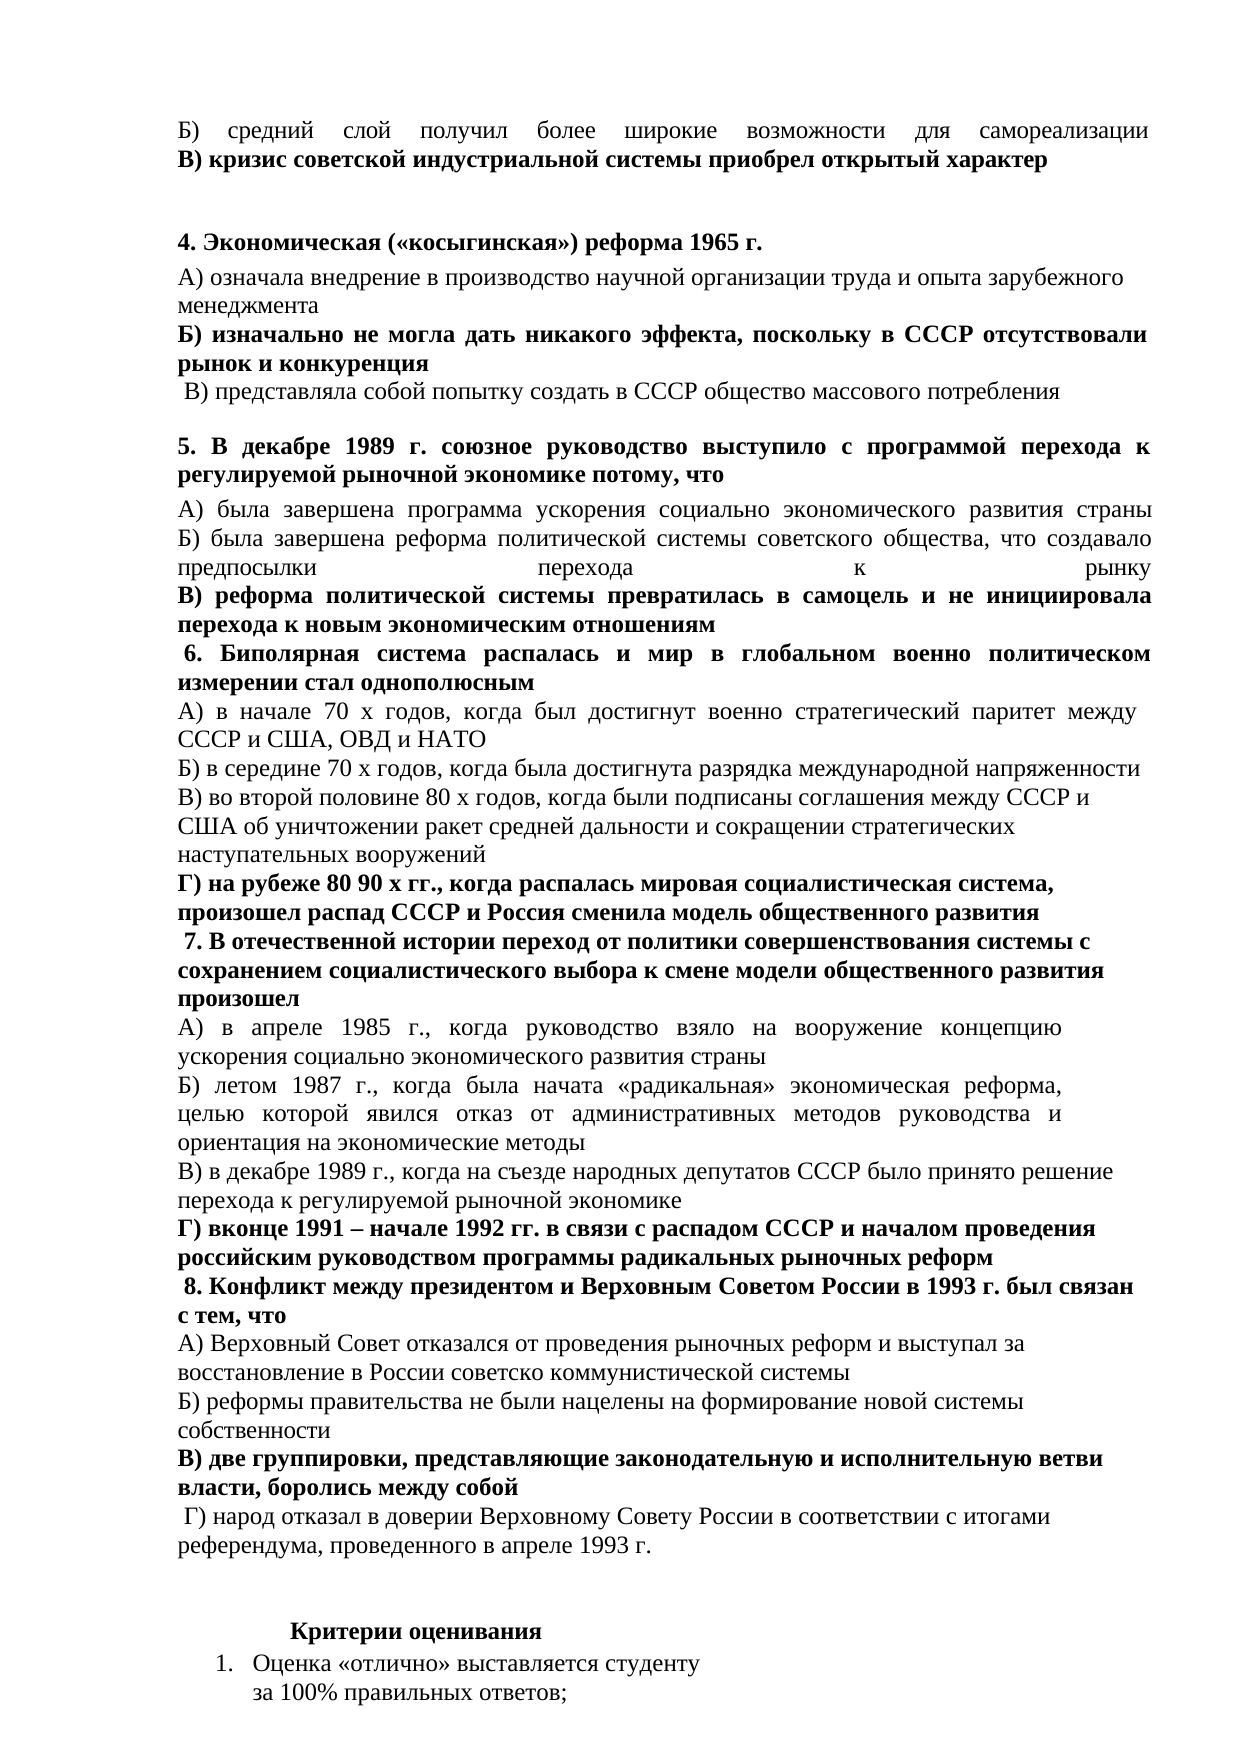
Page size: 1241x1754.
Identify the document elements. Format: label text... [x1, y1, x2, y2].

text Г) народ отказал в доверии Верховному Совету России в соответствии с итогами референдума, проведенного в апреле 1993 г. [177, 1501, 1152, 1558]
subtitle Биполярная система распалась и мир в глобальном военно политическом измерении стал однополюсным [177, 638, 1152, 696]
text А) означала внедрение в производство научной организации труда и опыта зарубежного менеджмента [177, 262, 1240, 319]
text А) была завершена программа ускорения социально экономического развития страны Б) была завершена реформа политической системы советского общества, что создавало предпосылки перехода к рынку В) реформа политической системы превратилась в самоцель и не инициировала перехода к новым экономическим отношениям [177, 494, 1153, 638]
text Б) летом 1987 г., когда была начата «радикальная» экономическая реформа, целью которой явился отказ от административных методов руководства и ориентация на экономические методы [177, 1070, 1063, 1156]
subtitle Г) на рубеже 80 90 х гг., когда распалась мировая социалистическая система, произошел распад СССР и Россия сменила модель общественного развития [177, 868, 1152, 926]
text А) в апреле 1985 г., когда руководство взяло на вооружение концепцию ускорения социально экономического развития страны [177, 1012, 1062, 1070]
subtitle Г) вконце 1991 – начале 1992 гг. в связи с распадом СССР и началом проведения российским руководством программы радикальных рыночных реформ [177, 1213, 1152, 1271]
text В) в декабре 1989 г., когда на съезде народных депутатов СССР было принято решение перехода к регулируемой рыночной экономике [177, 1156, 1152, 1213]
subtitle Критерии оценивания [290, 1616, 1240, 1645]
subtitle В) две группировки, представляющие законодательную и исполнительную ветви власти, боролись между собой [177, 1443, 1152, 1501]
subtitle Б) изначально не могла дать никакого эффекта, поскольку в СССР отсутствовали рынок и конкуренция [177, 319, 1152, 377]
text В) представляла собой попытку создать в СССР общество массового потребления [183, 377, 1240, 405]
list Оценка «отлично» выставляется студенту за 100% правильных ответов; [215, 1648, 701, 1706]
list Конфликт между президентом и Верховным Советом России в 1993 г. был связан с тем, что [177, 1271, 1150, 1328]
text Б) реформы правительства не были нацелены на формирование новой системы собственности [177, 1386, 1152, 1443]
list В отечественной истории переход от политики совершенствования системы с сохранением социалистического выбора к смене модели общественного развития произошел [177, 926, 1104, 1012]
subtitle В декабре 1989 г. союзное руководство выступило с программой перехода к регулируемой рыночной экономике потому, что [177, 431, 1151, 488]
text Б) в середине 70 х годов, когда была достигнута разрядка международной напряженности В) во второй половине 80 х годов, когда были подписаны соглашения между СССР и США об уничтожении ракет средней дальности и сокращении стратегических наступательных вооружений [177, 753, 1147, 868]
text А) Верховный Совет отказался от проведения рыночных реформ и выступал за восстановление в России советско коммунистической системы [177, 1328, 1152, 1386]
list Экономическая («косыгинская») реформа 1965 г. [177, 227, 1240, 256]
text Б) средний слой получил более широкие возможности для самореализации [177, 115, 1240, 144]
subtitle В) кризис советской индустриальной системы приобрел открытый характер [177, 144, 1240, 173]
text А) в начале 70 х годов, когда был достигнут военно стратегический паритет между СССР и США, ОВД и НАТО [177, 696, 1136, 753]
